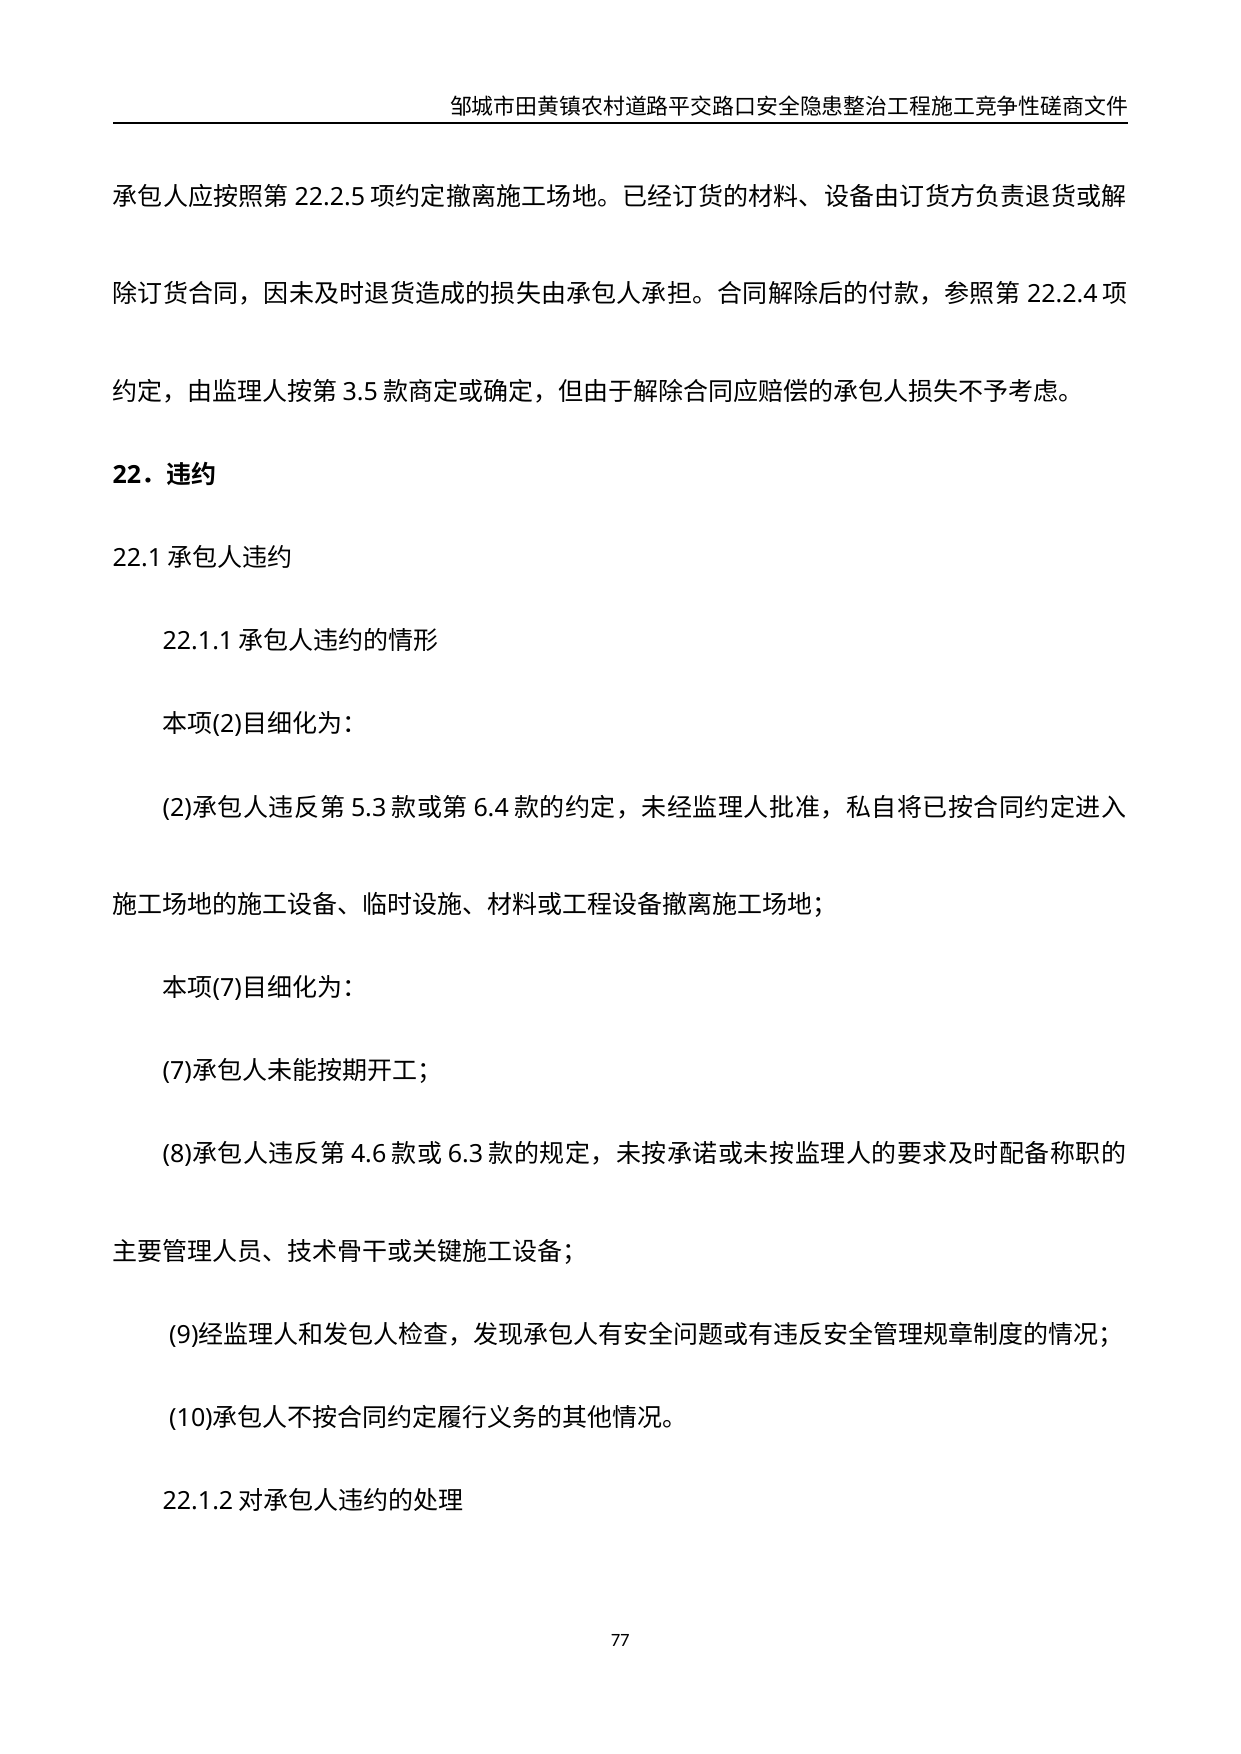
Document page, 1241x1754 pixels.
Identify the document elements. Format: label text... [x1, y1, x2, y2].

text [112, 162, 1128, 422]
subtitle 22．违约 [112, 440, 1128, 505]
text 22.1承包人违约 [112, 523, 1128, 588]
text (10)承包人不按合同约定履行义务的其他情况。 [112, 1383, 1128, 1448]
text (7)承包人未能按期开工； [112, 1036, 1128, 1101]
text 本项(7)目细化为： [112, 953, 1128, 1018]
text 22.1.1承包人违约的情形 [112, 606, 1128, 671]
text (2)承包人违反第5.3款或第6.4款的约定，未经监理人批准，私自将已按合同约定进入施工场地的施工设备、临时设施、材料或工程设备撤离施工场地； [112, 773, 1128, 935]
text (8)承包人违反第4.6款或6.3款的规定，未按承诺或未按监理人的要求及时配备称职的主要管理人员、技术骨干或关键施工设备； [112, 1119, 1128, 1282]
text 22.1.2对承包人违约的处理 [112, 1466, 1128, 1531]
text 本项(2)目细化为： [112, 689, 1128, 754]
text (9)经监理人和发包人检查，发现承包人有安全问题或有违反安全管理规章制度的情况； [112, 1300, 1128, 1365]
